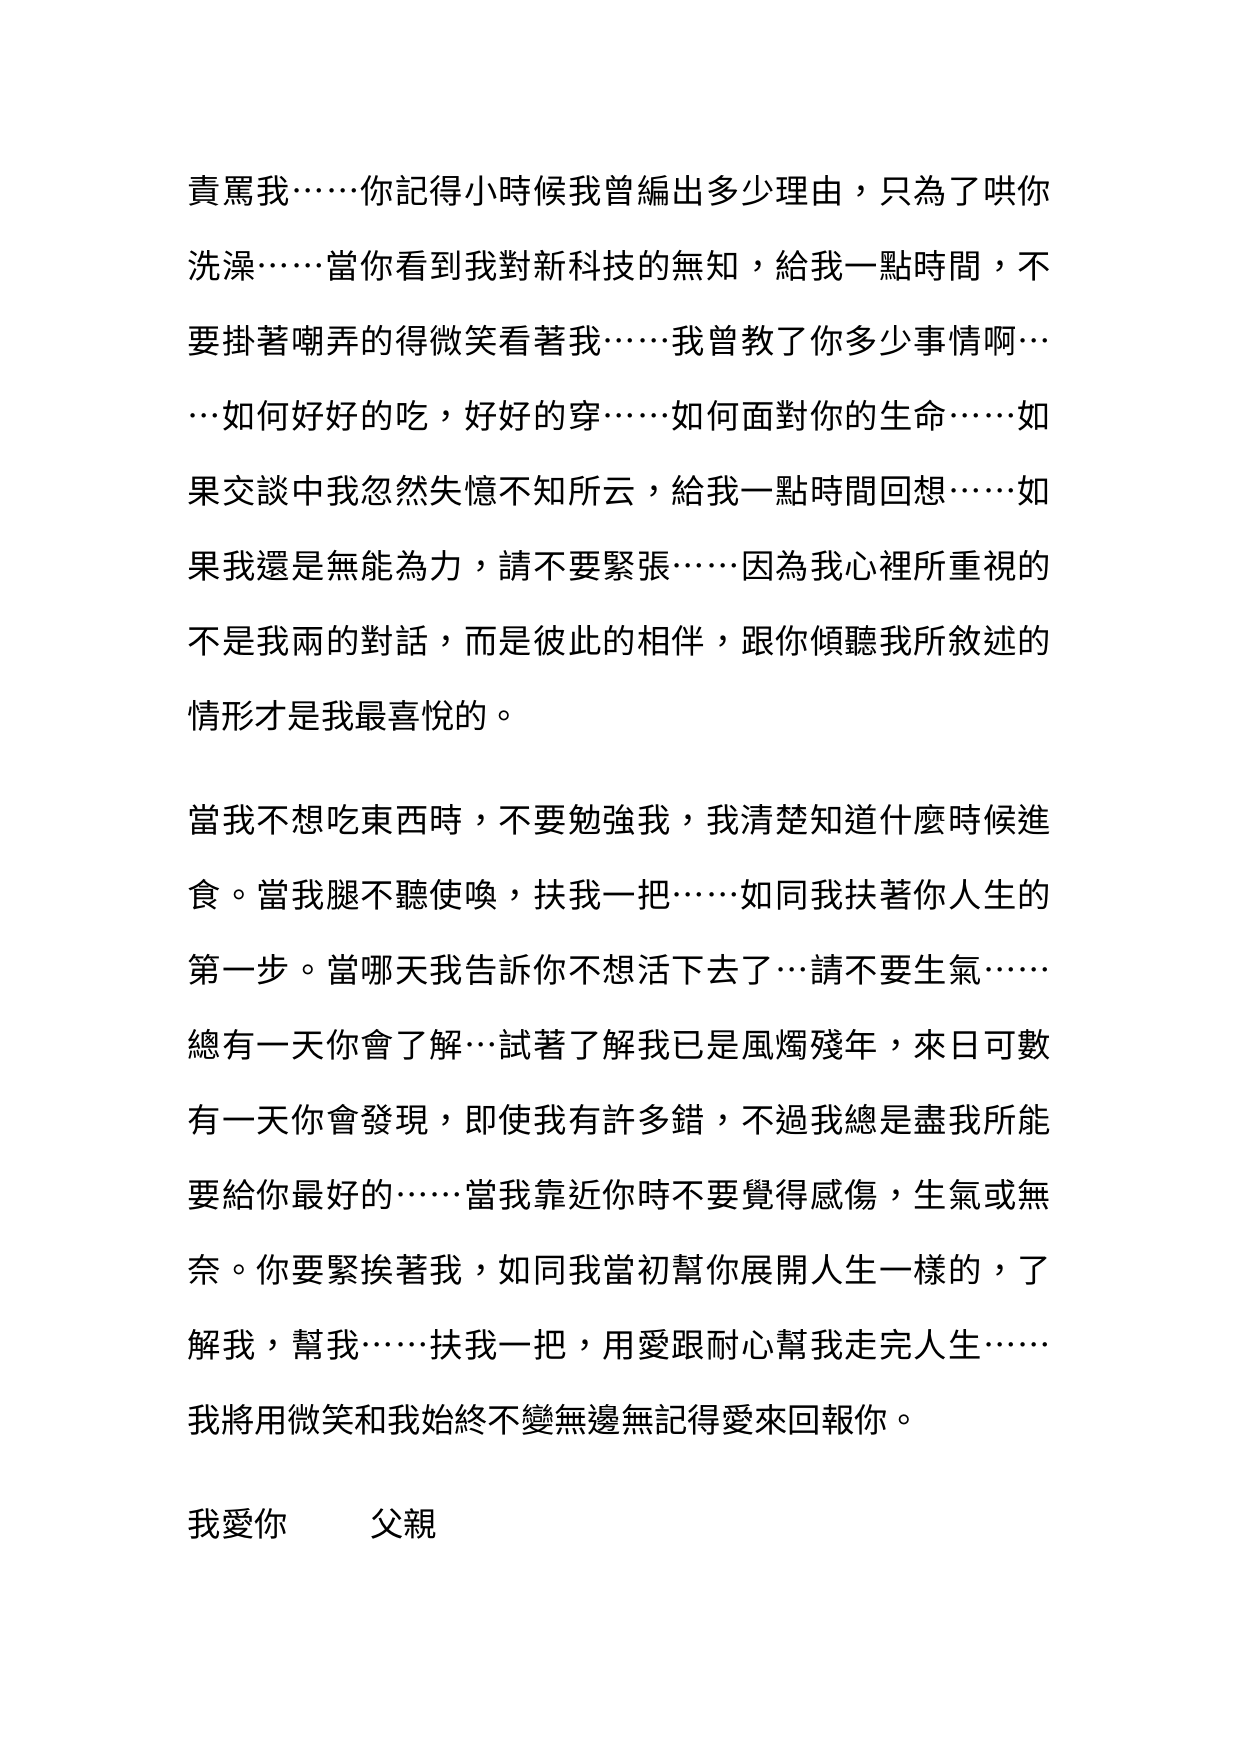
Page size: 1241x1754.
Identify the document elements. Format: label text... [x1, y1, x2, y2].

text 當我不想吃東西時，不要勉強我，我清楚知道什麼時候進食。當我腿不聽使喚，扶我一把……如同我扶著你人生的第一步。當哪天我告訴你不想活下去了…請不要生氣……總有一天你會了解…試著了解我已是風燭殘年，來日可數。有一天你會發現，即使我有許多錯，不過我總是盡我所能要給你最好的……當我靠近你時不要覺得感傷，生氣或無奈。你要緊挨著我，如同我當初幫你展開人生一樣的，了解我，幫我……扶我一把，用愛跟耐心幫我走完人生……我將用微笑和我始終不變無邊無記得愛來回報你。 [187, 794, 1053, 1469]
text 我愛你 父親 [187, 1498, 1053, 1573]
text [187, 164, 1053, 764]
